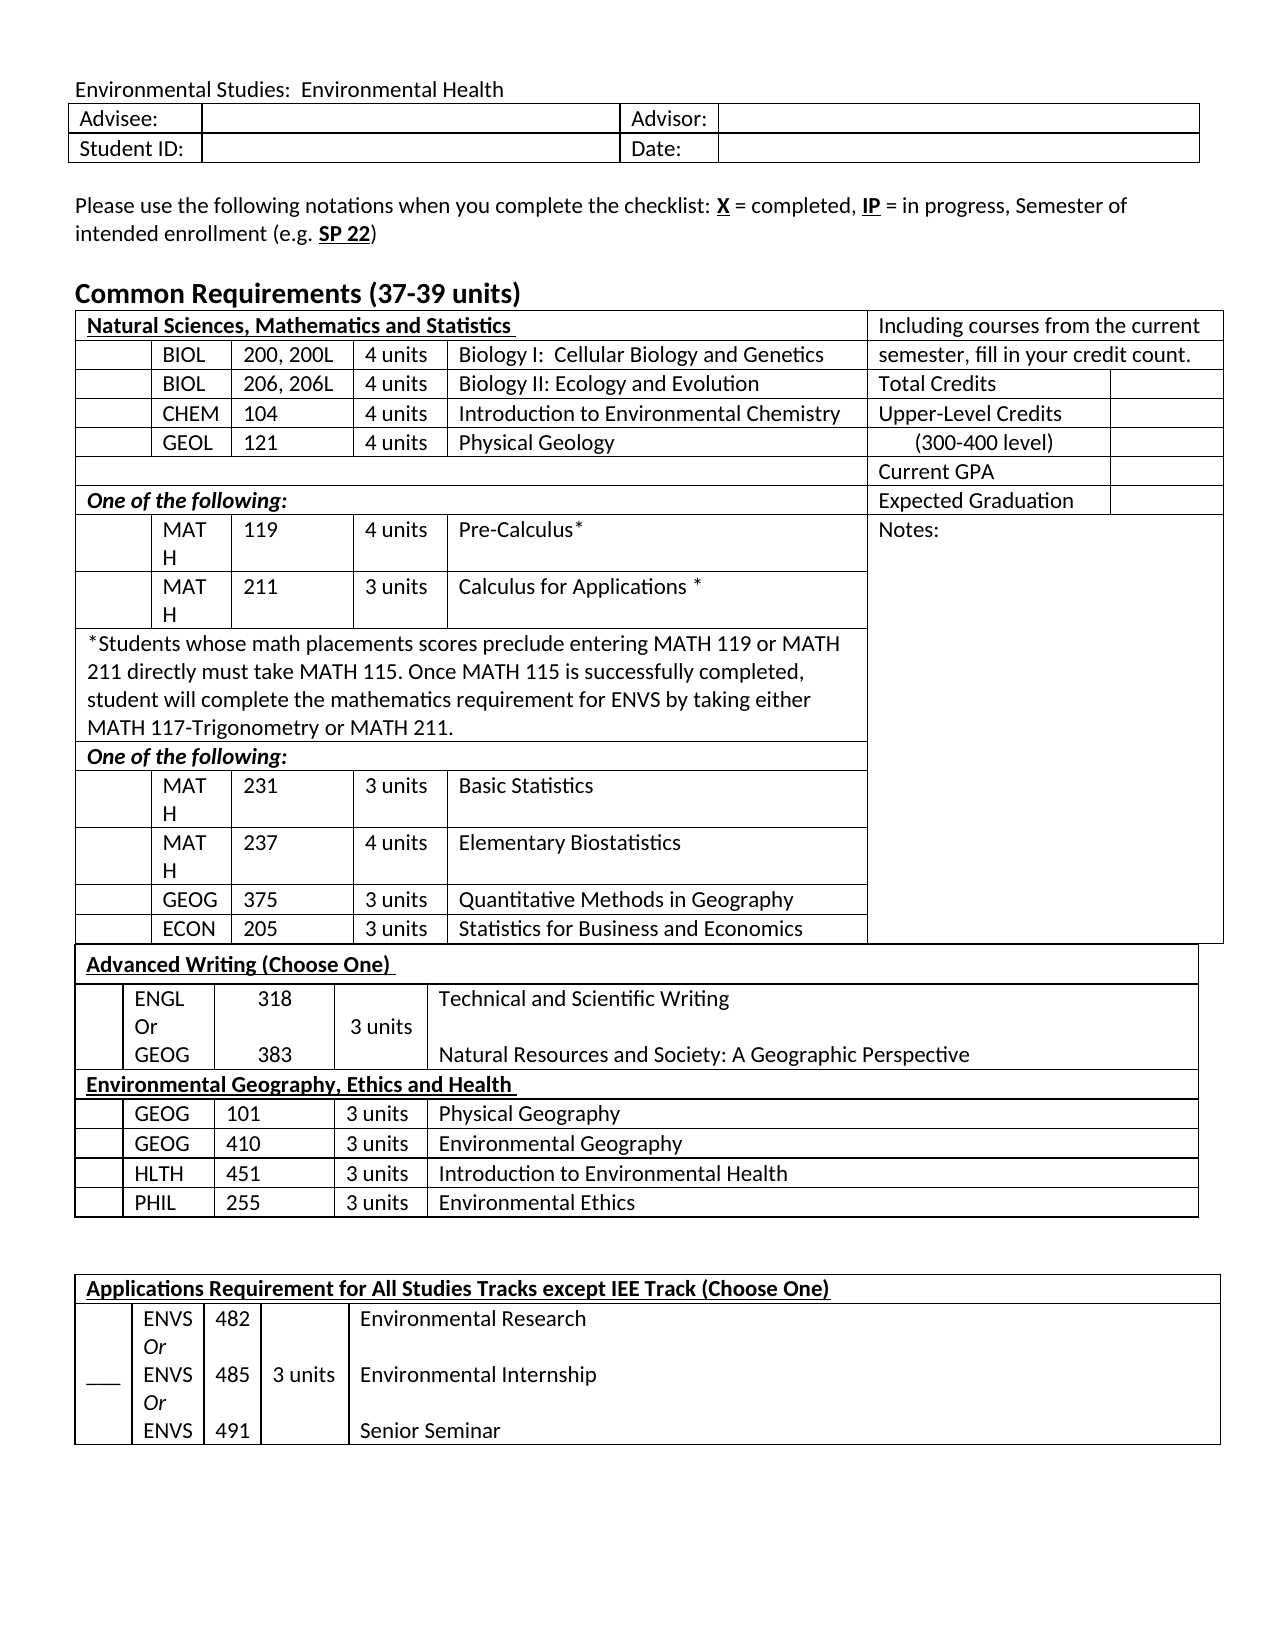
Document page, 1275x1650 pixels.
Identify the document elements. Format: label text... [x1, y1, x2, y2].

table_cell 3 units [335, 1100, 427, 1128]
table_cell Statistics for Business and Economics [448, 915, 867, 942]
table_cell 121 [232, 428, 353, 456]
table_cell ___ [76, 1304, 131, 1444]
table_header Including courses from the current [868, 311, 1223, 339]
table_cell 3 units [262, 1304, 348, 1444]
table_cell [76, 771, 151, 827]
table_cell Environmental Research Environmental Internship Senior Seminar [350, 1304, 1220, 1444]
table_cell Student ID: [69, 134, 201, 162]
table_cell [76, 572, 151, 628]
table_cell PHIL [124, 1188, 214, 1216]
table_cell One of the following: [76, 486, 867, 514]
table_cell 231 [232, 771, 353, 827]
table_cell [76, 985, 122, 1068]
table_cell 4 units [354, 341, 447, 368]
table_cell Physical Geology [448, 428, 867, 456]
table_header [719, 104, 1199, 132]
table_cell Basic Statistics [448, 771, 867, 827]
table_cell [76, 1159, 122, 1187]
table_cell [1111, 428, 1223, 456]
table_cell MATH [152, 515, 231, 571]
table_cell [76, 428, 151, 456]
table_cell MATH [152, 828, 231, 884]
table_cell 3 units [335, 985, 427, 1068]
table_cell Elementary Biostatistics [448, 828, 867, 884]
text Please use the following notations when you complete the checklist: X = completed, IP = in progress, Semester of intended enrollment (e.g. SP 22) [75, 191, 1200, 247]
table_cell BIOL [152, 341, 231, 368]
table_cell Environmental Geography, Ethics and Health [76, 1070, 1198, 1098]
table_cell 200, 200L [232, 341, 353, 368]
table_cell Calculus for Applications * [448, 572, 867, 628]
table_cell 375 [232, 885, 353, 913]
table_cell 3 units [354, 885, 447, 913]
table_cell 4 units [354, 515, 447, 571]
table_cell 451 [215, 1159, 334, 1187]
table_cell 4 units [354, 428, 447, 456]
table_cell Current GPA [868, 457, 1110, 485]
table_cell Biology II: Ecology and Evolution [448, 370, 867, 398]
table_cell [76, 341, 151, 368]
table_cell Environmental Ethics [428, 1188, 1198, 1216]
table_cell [1111, 370, 1223, 398]
table_cell MATH [152, 771, 231, 827]
table_cell ECON [152, 915, 231, 942]
table_cell Introduction to Environmental Chemistry [448, 399, 867, 427]
table_cell [76, 457, 867, 485]
table_cell [1111, 486, 1223, 514]
table_cell [76, 515, 151, 571]
table_cell 119 [232, 515, 353, 571]
table_cell GEOG [124, 1129, 214, 1157]
table_cell GEOL [152, 428, 231, 456]
table_cell Technical and Scientific Writing Natural Resources and Society: A Geographic Perspective [428, 985, 1198, 1068]
table_cell semester, fill in your credit count. [868, 341, 1223, 368]
table_cell [1111, 457, 1223, 485]
table_cell 101 [215, 1100, 334, 1128]
table_cell 3 units [335, 1159, 427, 1187]
table_cell 104 [232, 399, 353, 427]
table_cell HLTH [124, 1159, 214, 1187]
table_cell Date: [621, 134, 718, 162]
table_cell [76, 1100, 122, 1128]
table_cell Notes: [868, 515, 1223, 942]
table_cell 206, 206L [232, 370, 353, 398]
table_cell One of the following: [76, 742, 867, 770]
table_cell [76, 885, 151, 913]
table_cell GEOG [152, 885, 231, 913]
table_cell [76, 828, 151, 884]
table_cell *Students whose math placements scores preclude entering MATH 119 or MATH 211 directly must take MATH 115. Once MATH 115 is successfully completed, student will complete the mathematics requirement for ENVS by taking either MATH 117-Trigonometry or MATH 211. [76, 629, 867, 741]
table_cell 255 [215, 1188, 334, 1216]
table_cell 3 units [354, 771, 447, 827]
table_cell Environmental Geography [428, 1129, 1198, 1157]
table_header Advisee: [69, 104, 201, 132]
table_cell 4 units [354, 370, 447, 398]
table_header [203, 104, 619, 132]
table_cell ENGL Or GEOG [124, 985, 214, 1068]
table_cell Upper-Level Credits [868, 399, 1110, 427]
table_cell 3 units [354, 915, 447, 942]
table_header Applications Requirement for All Studies Tracks except IEE Track (Choose One) [76, 1275, 1220, 1302]
table_header Natural Sciences, Mathematics and Statistics [76, 311, 867, 339]
table_cell [76, 915, 151, 942]
table_cell GEOG [124, 1100, 214, 1128]
table_cell 4 units [354, 399, 447, 427]
table_cell 237 [232, 828, 353, 884]
table_cell (300-400 level) [868, 428, 1110, 456]
table_cell Pre-Calculus* [448, 515, 867, 571]
table_cell 4 units [354, 828, 447, 884]
table_cell [203, 134, 619, 162]
text Common Requirements (37-39 units) [75, 275, 1200, 310]
table_cell Physical Geography [428, 1100, 1198, 1128]
table_cell 3 units [354, 572, 447, 628]
table_cell 3 units [335, 1129, 427, 1157]
table_cell Quantitative Methods in Geography [448, 885, 867, 913]
table_cell [76, 1188, 122, 1216]
table_cell CHEM [152, 399, 231, 427]
table_cell 410 [215, 1129, 334, 1157]
table_cell 211 [232, 572, 353, 628]
table_cell 482 485 491 [205, 1304, 260, 1444]
table_cell Total Credits [868, 370, 1110, 398]
table_cell MATH [152, 572, 231, 628]
table_cell [719, 134, 1199, 162]
table_cell [76, 399, 151, 427]
table_header Advisor: [621, 104, 718, 132]
table_header Advanced Writing (Choose One) [76, 945, 1198, 983]
table_cell [76, 370, 151, 398]
table_cell 3 units [335, 1188, 427, 1216]
table_cell [1111, 399, 1223, 427]
table_cell 205 [232, 915, 353, 942]
table_cell Introduction to Environmental Health [428, 1159, 1198, 1187]
table_cell BIOL [152, 370, 231, 398]
table_cell [76, 1129, 122, 1157]
table_cell Biology I: Cellular Biology and Genetics [448, 341, 867, 368]
table_cell 318 383 [215, 985, 334, 1068]
table_cell Expected Graduation [868, 486, 1110, 514]
table_cell ENVS Or ENVS Or ENVS [133, 1304, 203, 1444]
